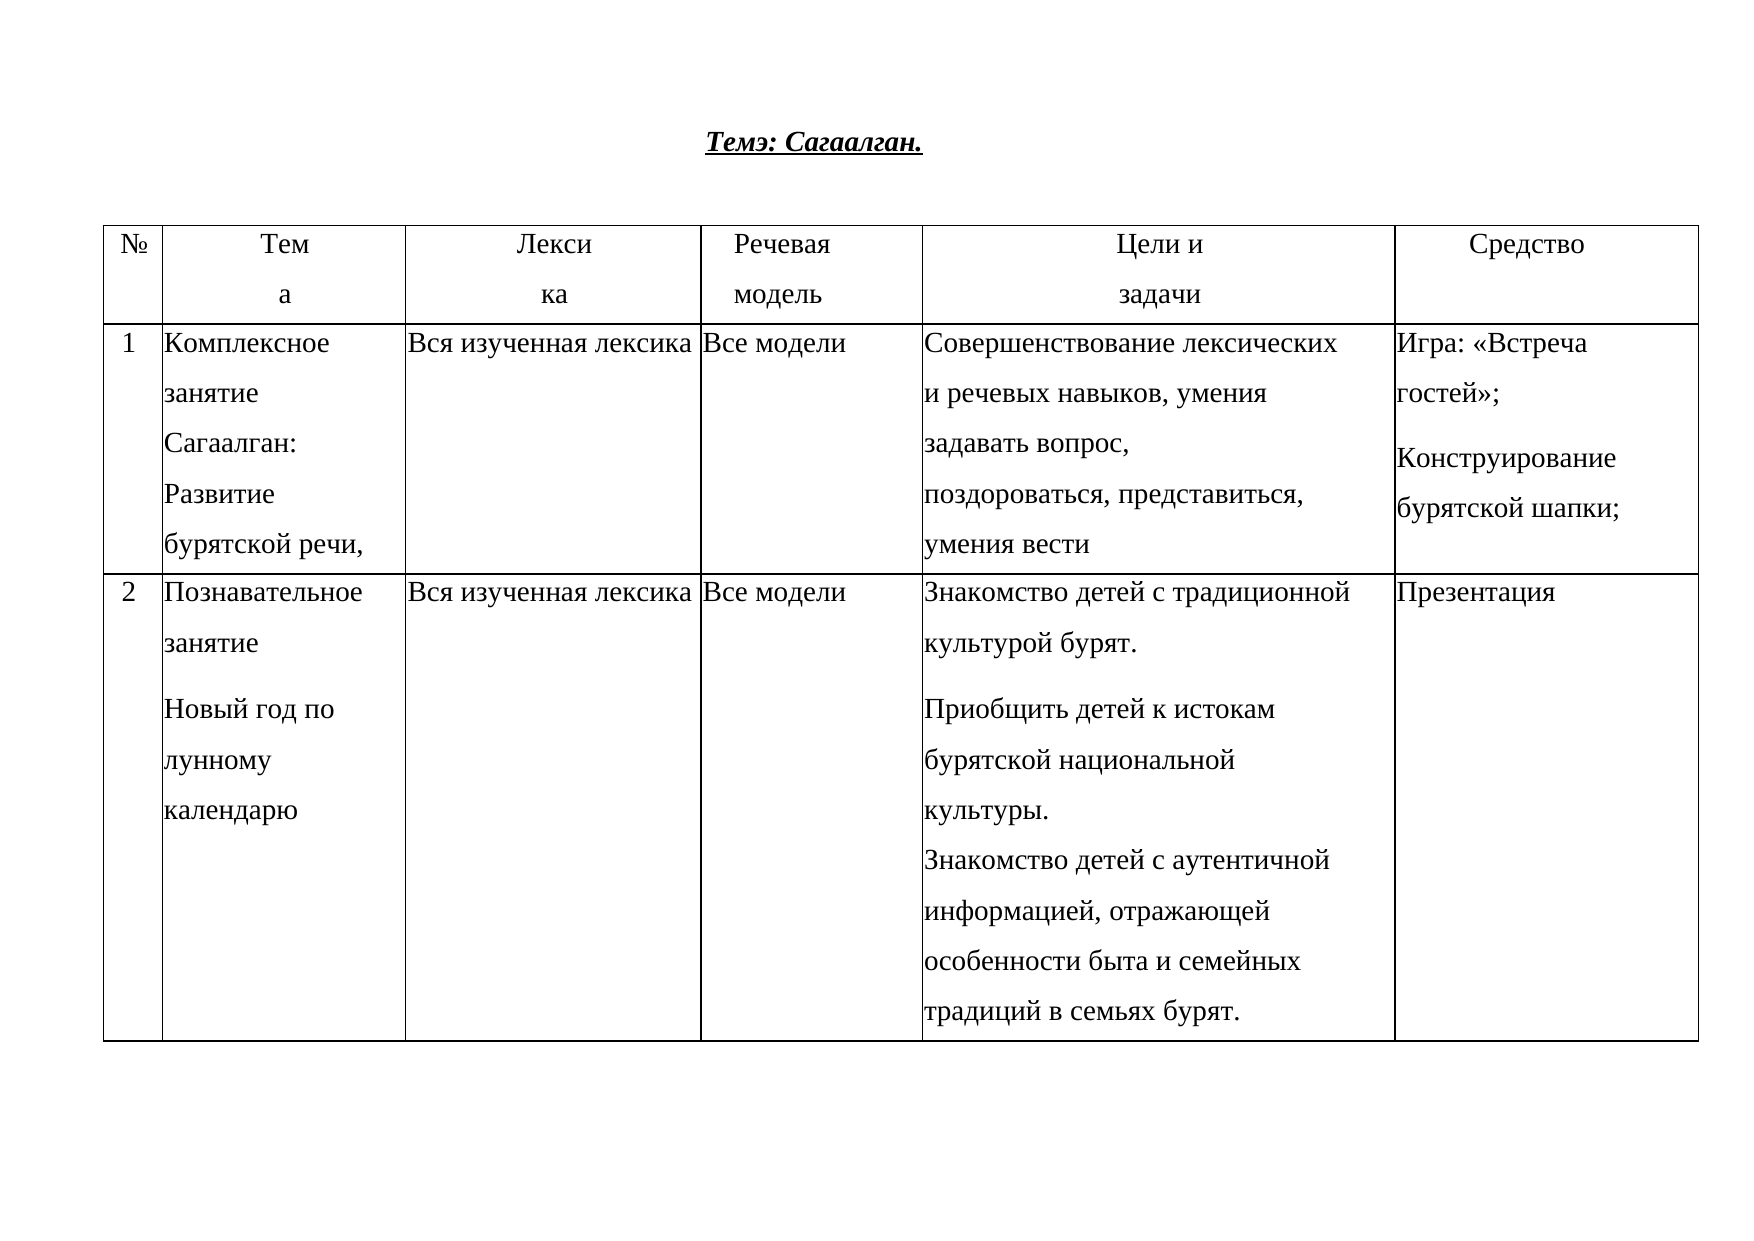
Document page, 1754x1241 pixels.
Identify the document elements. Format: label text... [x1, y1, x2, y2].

table_cell Вся изученная лексика [406, 575, 700, 1040]
table_header Средство [1396, 226, 1698, 323]
table_header Тема [163, 226, 405, 323]
table_header Речевая модель [702, 226, 922, 323]
table_cell Совершенствование лексических и речевых навыков, умения задавать вопрос, поздороваться, представиться, умения вести [923, 325, 1394, 573]
table_header Цели и задачи [923, 226, 1394, 323]
table_cell Комплексное занятие Сагаалган: Развитие бурятской речи, [163, 325, 405, 573]
table_cell Познавательное занятие Новый год по лунному календарю [163, 575, 405, 1040]
table_cell Вся изученная лексика [406, 325, 700, 573]
table_cell Все модели [702, 325, 922, 573]
table_header № [104, 226, 162, 323]
table_cell Презентация [1396, 575, 1698, 1040]
table_cell 2 [104, 575, 162, 1040]
table_cell 1 [104, 325, 162, 573]
table_header Лексика [406, 226, 700, 323]
table_cell Знакомство детей с традиционной культурой бурят. Приобщить детей к истокам бурятской национальной культуры. Знакомство детей с аутентичной информацией, отражающей особенности быта и семейных традиций в семьях бурят. [923, 575, 1394, 1040]
table_cell Все модели [702, 575, 922, 1040]
table_cell Игра: «Встреча гостей»; Конструирование бурятской шапки; [1396, 325, 1698, 573]
text Темэ: Сагаалган. [177, 124, 1451, 158]
